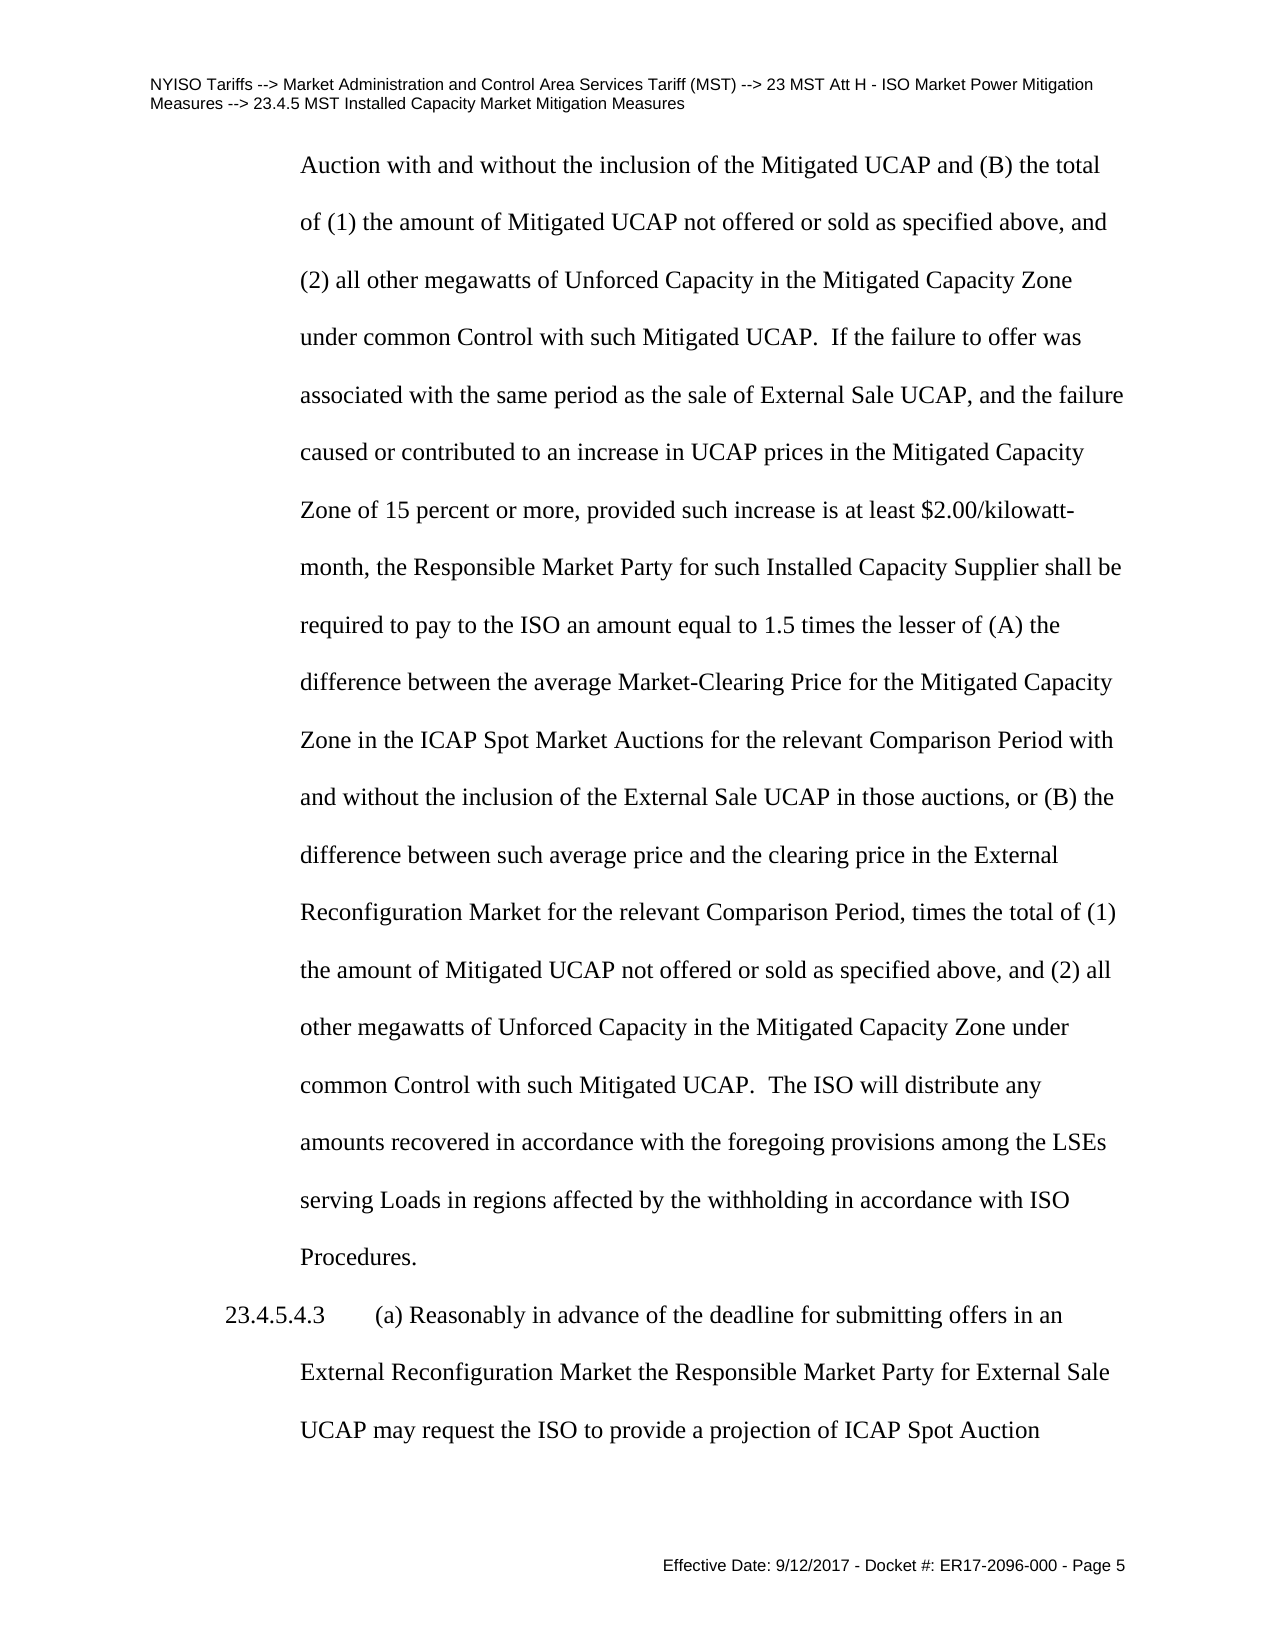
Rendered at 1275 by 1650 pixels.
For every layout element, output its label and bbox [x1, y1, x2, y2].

text [225, 1300, 1125, 1444]
text [225, 150, 1125, 1271]
